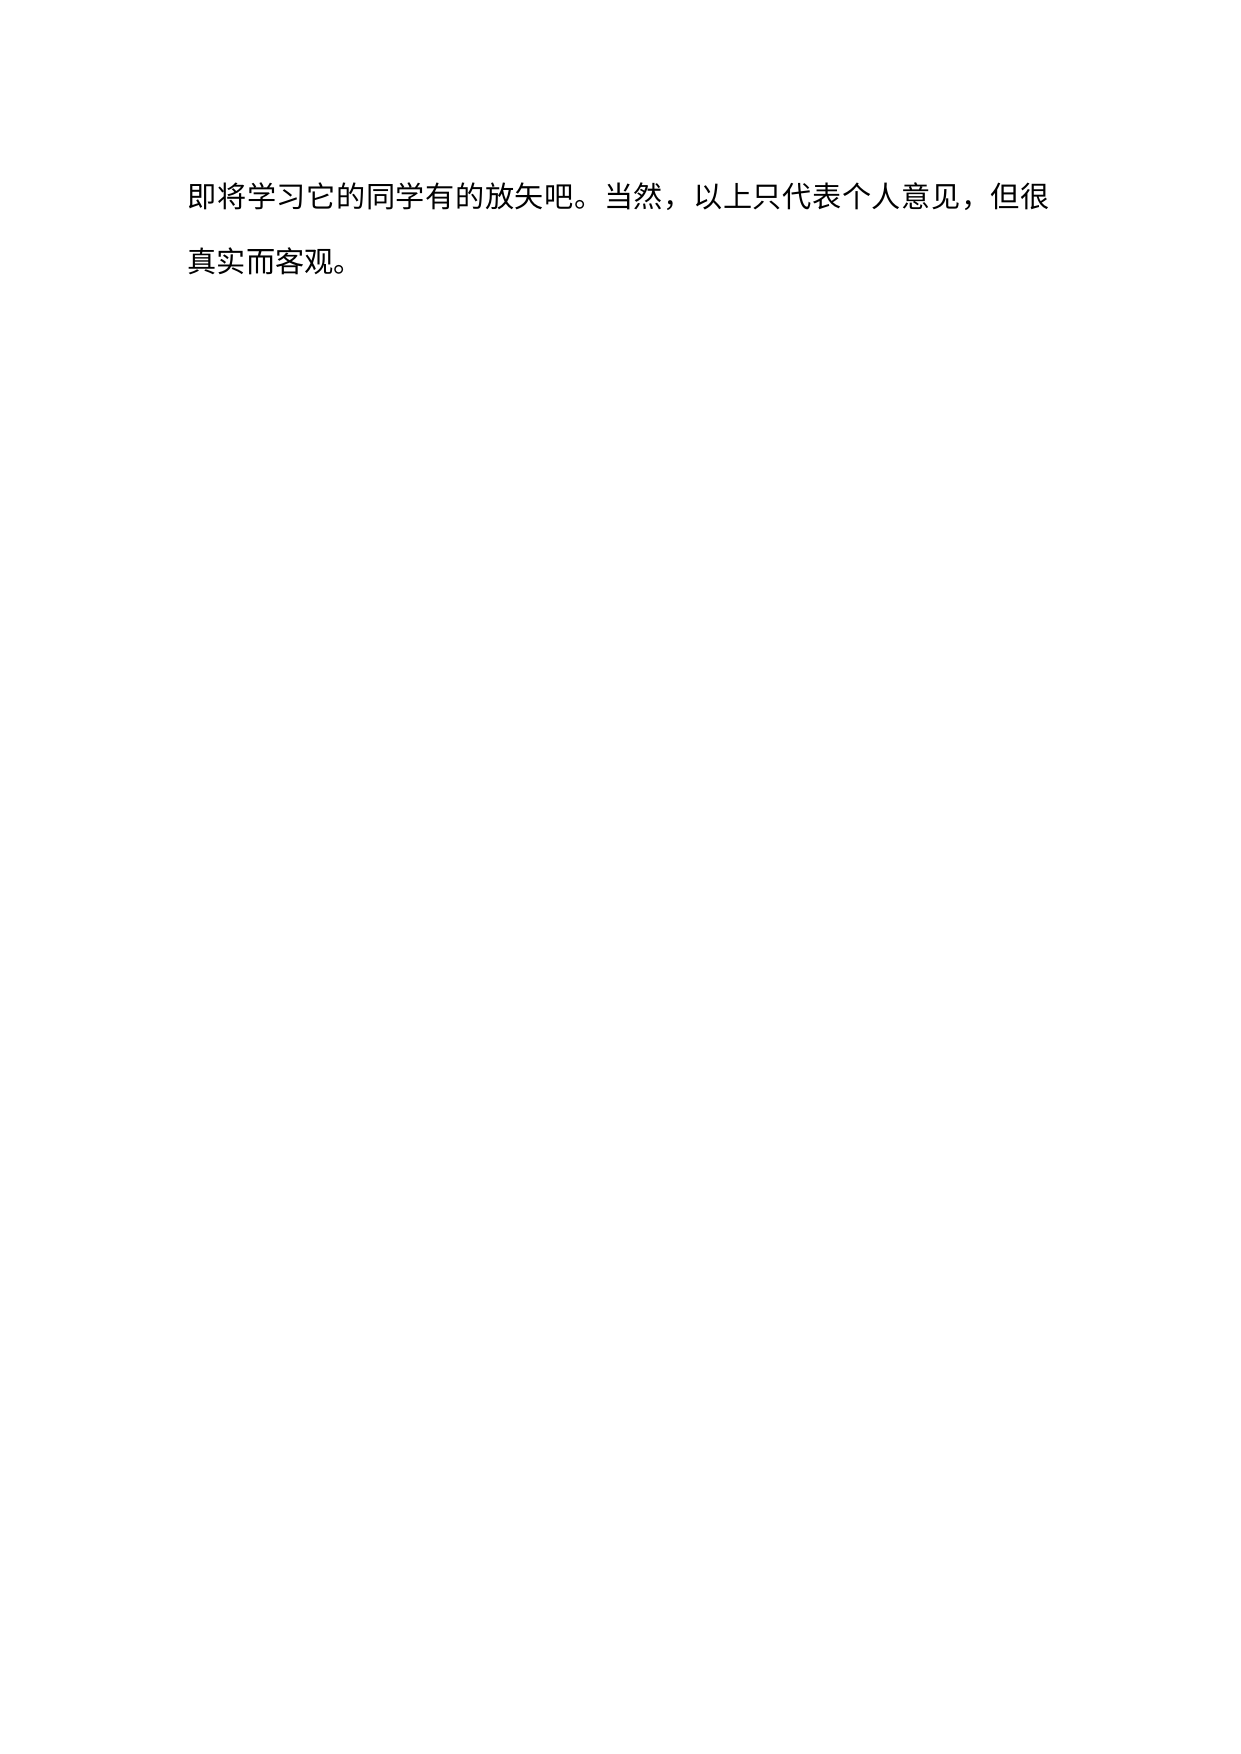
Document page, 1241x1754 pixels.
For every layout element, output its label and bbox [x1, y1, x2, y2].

text [187, 162, 1053, 292]
